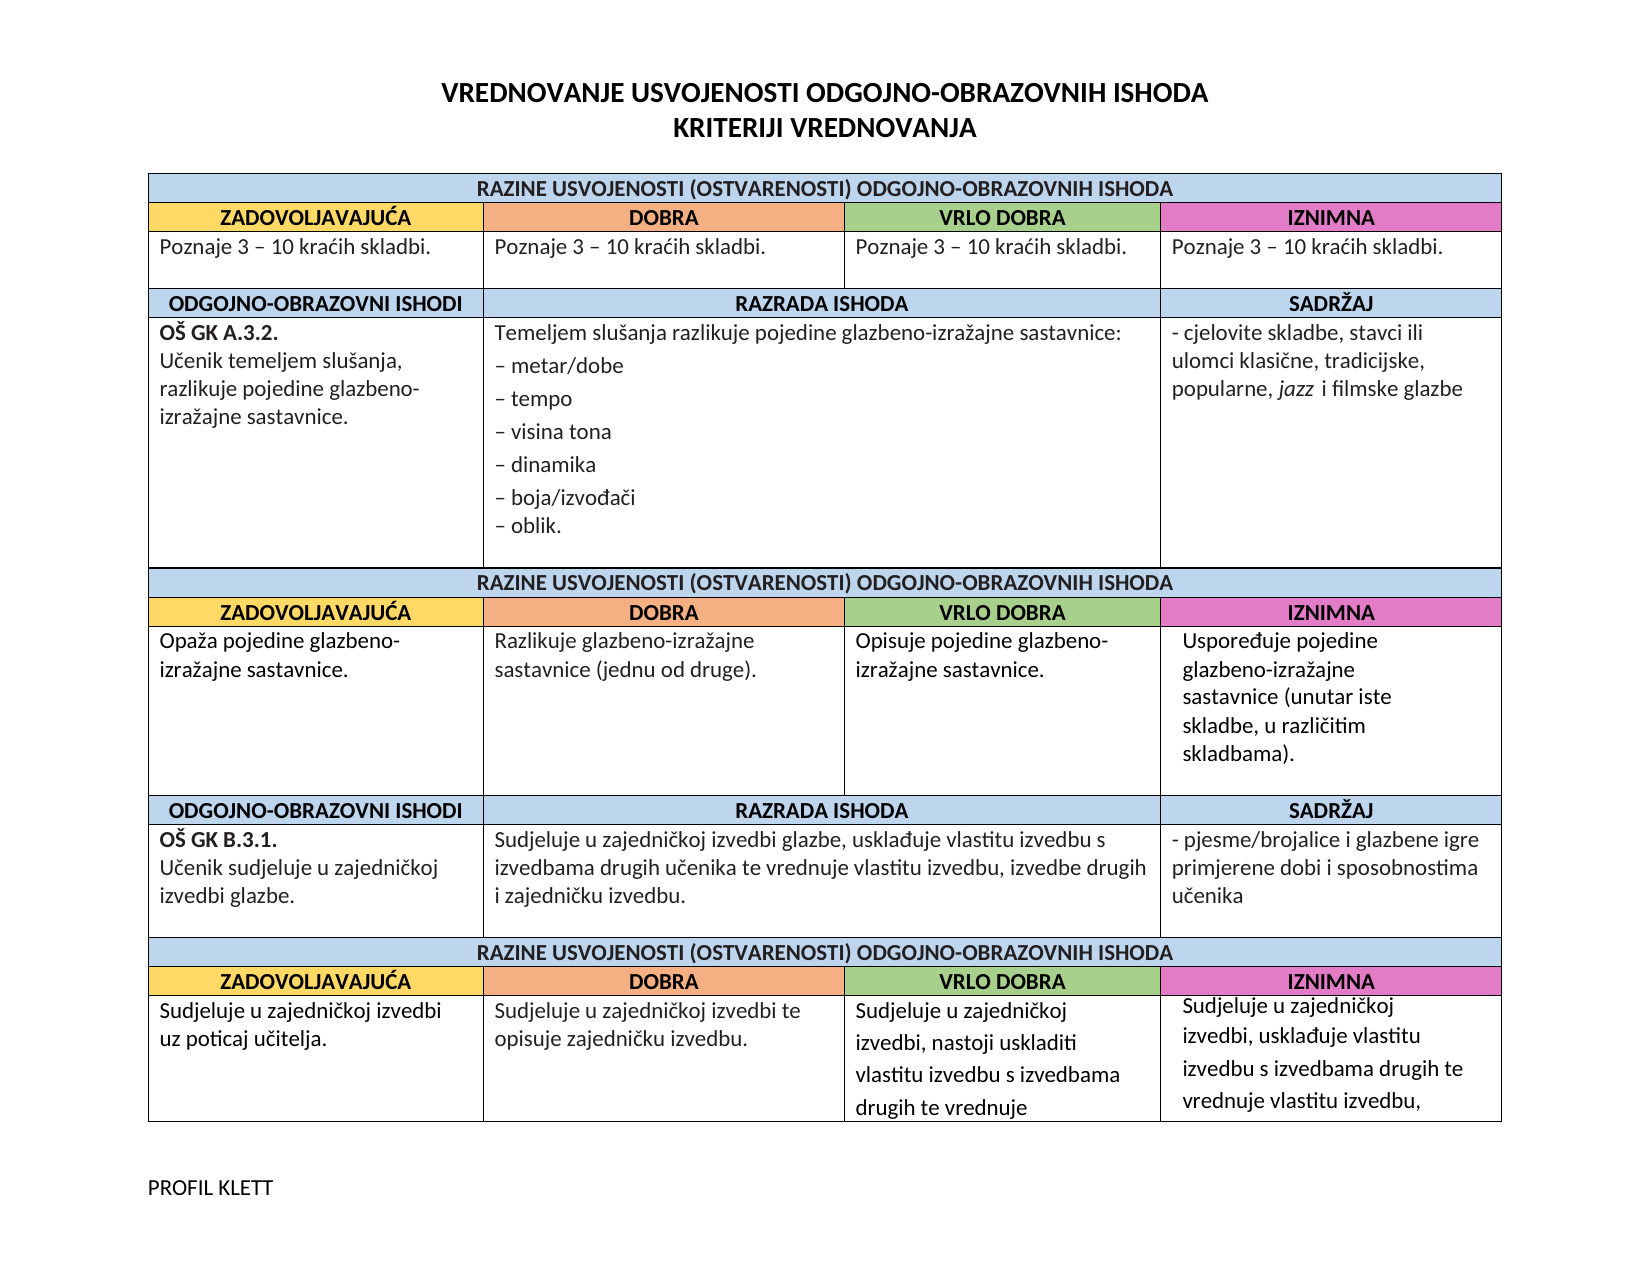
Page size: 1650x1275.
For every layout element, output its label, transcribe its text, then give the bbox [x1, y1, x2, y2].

table_cell Opaža pojedine glazbeno-izražajne sastavnice. [149, 627, 483, 795]
table_cell - pjesme/brojalice i glazbene igre primjerene dobi i sposobnostima učenika [1161, 825, 1501, 937]
table_cell RAZRADA ISHODA [484, 289, 1160, 317]
table_cell Opisuje pojedine glazbeno-izražajne sastavnice. [845, 627, 1160, 795]
table_cell Temeljem slušanja razlikuje pojedine glazbeno-izražajne sastavnice: – metar/dobe – tempo – visina tona – dinamika – boja/izvođači – oblik. [484, 318, 1160, 567]
table_cell RAZINE USVOJENOSTI (OSTVARENOSTI) ODGOJNO-OBRAZOVNIH ISHODA [149, 174, 1501, 202]
table_cell ODGOJNO-OBRAZOVNI ISHODI [149, 289, 483, 317]
table_cell DOBRA [484, 203, 844, 231]
table_cell ODGOJNO-OBRAZOVNI ISHODI [149, 796, 483, 824]
table_cell VRLO DOBRA [845, 598, 1160, 626]
table_cell IZNIMNA [1161, 967, 1501, 995]
table_cell RAZRADA ISHODA [484, 796, 1160, 824]
table_cell IZNIMNA [1161, 598, 1501, 626]
table_cell SADRŽAJ [1161, 796, 1501, 824]
table_cell IZNIMNA [1161, 203, 1501, 231]
table_cell ZADOVOLJAVAJUĆA [149, 203, 483, 231]
table_cell Poznaje 3 – 10 kraćih skladbi. [149, 232, 483, 288]
table_cell Poznaje 3 – 10 kraćih skladbi. [845, 232, 1160, 288]
table_cell Sudjeluje u zajedničkoj izvedbi glazbe, usklađuje vlastitu izvedbu s izvedbama drugih učenika te vrednuje vlastitu izvedbu, izvedbe drugih i zajedničku izvedbu. [484, 825, 1160, 937]
table_cell Poznaje 3 – 10 kraćih skladbi. [484, 232, 844, 288]
table_cell Poznaje 3 – 10 kraćih skladbi. [1161, 232, 1501, 288]
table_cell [1161, 996, 1501, 1121]
table_cell RAZINE USVOJENOSTI (OSTVARENOSTI) ODGOJNO-OBRAZOVNIH ISHODA [149, 938, 1501, 966]
table_cell SADRŽAJ [1161, 289, 1501, 317]
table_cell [484, 996, 844, 1121]
table_cell ZADOVOLJAVAJUĆA [149, 967, 483, 995]
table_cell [845, 996, 1160, 1121]
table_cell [149, 996, 483, 1121]
table_cell DOBRA [484, 967, 844, 995]
table_cell - cjelovite skladbe, stavci ili ulomci klasične, tradicijske, popularne, jazz i filmske glazbe [1161, 318, 1501, 567]
table_cell OŠ GK A.3.2. Učenik temeljem slušanja, razlikuje pojedine glazbeno-izražajne sastavnice. [149, 318, 483, 567]
table_cell VRLO DOBRA [845, 203, 1160, 231]
table_cell OŠ GK B.3.1. Učenik sudjeluje u zajedničkoj izvedbi glazbe. [149, 825, 483, 937]
table_cell ZADOVOLJAVAJUĆA [149, 598, 483, 626]
table_cell Razlikuje glazbeno-izražajne sastavnice (jednu od druge). [484, 627, 844, 795]
table_cell DOBRA [484, 598, 844, 626]
table_cell Uspoređuje pojedine glazbeno-izražajne sastavnice (unutar iste skladbe, u različitim skladbama). [1161, 627, 1501, 795]
table_cell VRLO DOBRA [845, 967, 1160, 995]
table_cell RAZINE USVOJENOSTI (OSTVARENOSTI) ODGOJNO-OBRAZOVNIH ISHODA [149, 569, 1501, 597]
